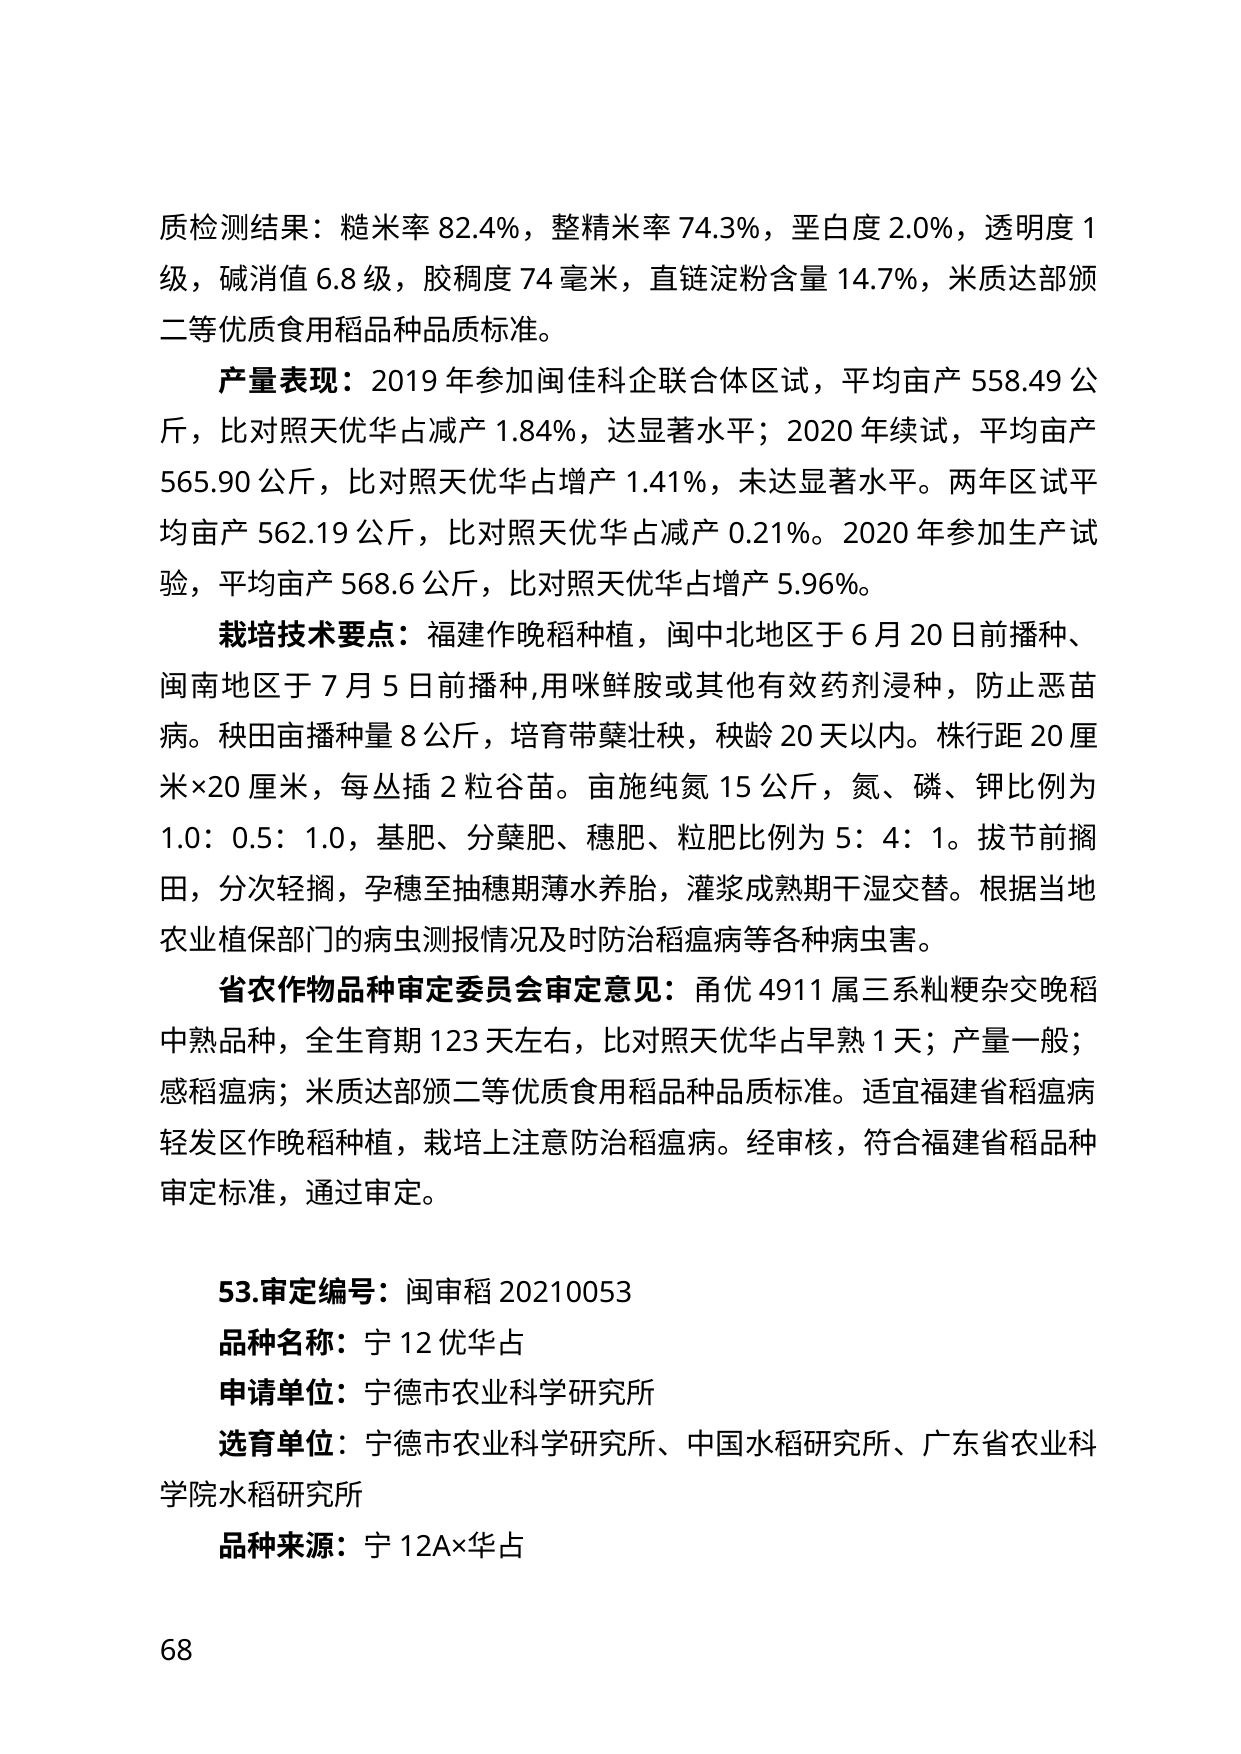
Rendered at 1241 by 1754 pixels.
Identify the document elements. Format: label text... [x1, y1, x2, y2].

text 品种名称：宁12优华占 [159, 1319, 1098, 1362]
text 产量表现：2019年参加闽佳科企联合体区试，平均亩产558.49公斤，比对照天优华占减产1.84%，达显著水平；2020年续试，平均亩产565.90公斤，比对照天优华占增产1.41%，未达显著水平。两年区试平均亩产562.19公斤，比对照天优华占减产0.21%。2020年参加生产试验，平均亩产568.6公斤，比对照天优华占增产5.96%。 [159, 357, 1098, 603]
text 选育单位：宁德市农业科学研究所、中国水稻研究所、广东省农业科学院水稻研究所 [159, 1421, 1098, 1514]
text 栽培技术要点：福建作晚稻种植，闽中北地区于6月20日前播种、闽南地区于7月5日前播种,用咪鲜胺或其他有效药剂浸种，防止恶苗病。秧田亩播种量8公斤，培育带蘖壮秧，秧龄20天以内。株行距20厘米×20厘米，每丛插2粒谷苗。亩施纯氮15公斤，氮、磷、钾比例为1.0：0.5：1.0，基肥、分蘖肥、穗肥、粒肥比例为5：4：1。拔节前搁田，分次轻搁，孕穗至抽穗期薄水养胎，灌浆成熟期干湿交替。根据当地农业植保部门的病虫测报情况及时防治稻瘟病等各种病虫害。 [159, 611, 1098, 958]
text 品种来源：宁12A×华占 [159, 1522, 1098, 1565]
text 省农作物品种审定委员会审定意见：甬优4911属三系籼粳杂交晚稻中熟品种，全生育期123天左右，比对照天优华占早熟1天；产量一般；感稻瘟病；米质达部颁二等优质食用稻品种品质标准。适宜福建省稻瘟病轻发区作晚稻种植，栽培上注意防治稻瘟病。经审核，符合福建省稻品种审定标准，通过审定。 [159, 967, 1098, 1212]
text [159, 205, 1098, 349]
text 53.审定编号：闽审稻20210053 [159, 1268, 1098, 1311]
text 申请单位：宁德市农业科学研究所 [159, 1370, 1098, 1412]
